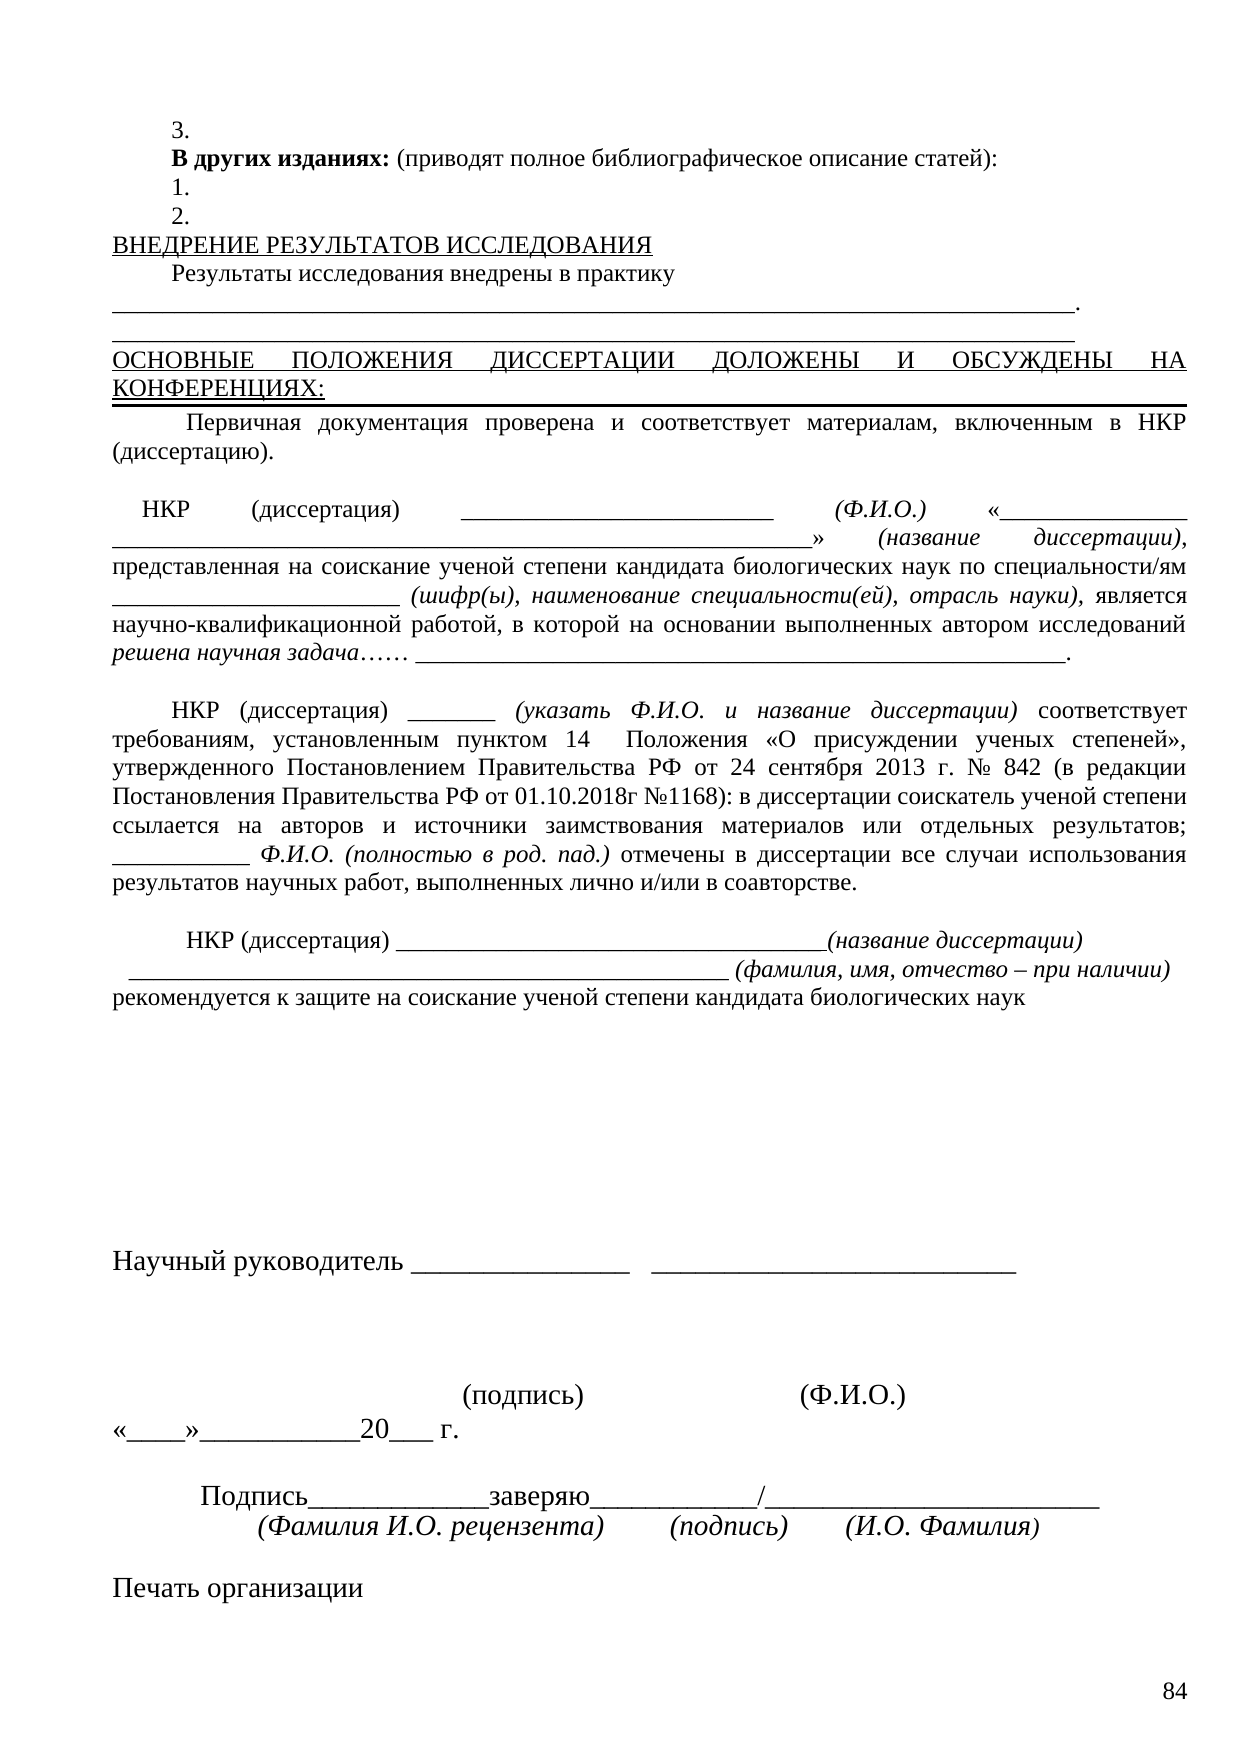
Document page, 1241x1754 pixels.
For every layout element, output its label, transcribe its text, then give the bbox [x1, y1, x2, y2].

text Подпись заверяю / __________ [112, 1478, 1187, 1511]
text Первичная документация проверена и соответствует материалам, включенным в НКР (диссертацию). [112, 407, 1187, 465]
text ________________________________________________ (фамилия, имя, отчество – при наличии) [112, 954, 1187, 982]
text В других изданиях: (приводят полное библиографическое описание статей): [112, 143, 1187, 172]
text ОСНОВНЫЕ ПОЛОЖЕНИЯ ДИССЕРТАЦИИ ДОЛОЖЕНЫ И ОБСУЖДЕНЫ НА КОНФЕРЕНЦИЯХ: [112, 345, 1187, 370]
text Научный руководитель _______________ _________________________ [112, 1244, 1187, 1277]
text 1. [112, 172, 1187, 201]
text (подпись) (Ф.И.О.) [462, 1377, 1187, 1411]
text «____»___________20___ г. [112, 1411, 1187, 1444]
text 3. [112, 115, 1187, 143]
text НКР (диссертация) _______ (указать Ф.И.О. и название диссертации) соответствует требованиям, установленным пунктом 14 Положения «О присуждении ученых степеней», утвержденного Постановлением Правительства РФ от 24 сентября 2013 г. № 842 (в редакции Постановления Правительства РФ от 01.10.2018г №1168): в диссертации соискатель ученой степени ссылается на авторов и источники заимствования материалов или отдельных результатов; ___________ Ф.И.О. (полностью в род. пад.) отмечены в диссертации все случаи использования результатов научных работ, выполненных лично и/или в соавторстве. [112, 695, 1187, 896]
text _____________________________________________________________________________ [112, 316, 1187, 345]
text Печать организации [112, 1571, 1187, 1604]
text НКР (диссертация) __________________________________ (название диссертации) [112, 925, 1187, 954]
text (Фамилия И.О. рецензента) (подпись) (И.О. Фамилия) [112, 1511, 1187, 1541]
text ОСНОВНЫЕ ПОЛОЖЕНИЯ ДИССЕРТАЦИИ ДОЛОЖЕНЫ И ОБСУЖДЕНЫ НА КОНФЕРЕНЦИЯХ: [112, 371, 1187, 404]
text 2. [112, 201, 1187, 230]
text Результаты исследования внедрены в практику _____________________________________________________________________________. [112, 258, 1187, 316]
text НКР (диссертация) _________________________ (Ф.И.О.) «_______________ ________________________________________________________» (название диссертации), представленная на соискание ученой степени кандидата биологических наук по специальности/ям _______________________ (шифр(ы), наименование специальности(ей), отрасль науки), является научно-квалификационной работой, в которой на основании выполненных автором исследований решена научная задача…… ____________________________________________________. [112, 494, 1187, 666]
text ВНЕДРЕНИЕ РЕЗУЛЬТАТОВ ИССЛЕДОВАНИЯ [112, 230, 1187, 258]
text рекомендуется к защите на соискание ученой степени кандидата биологических наук [112, 982, 1187, 1011]
